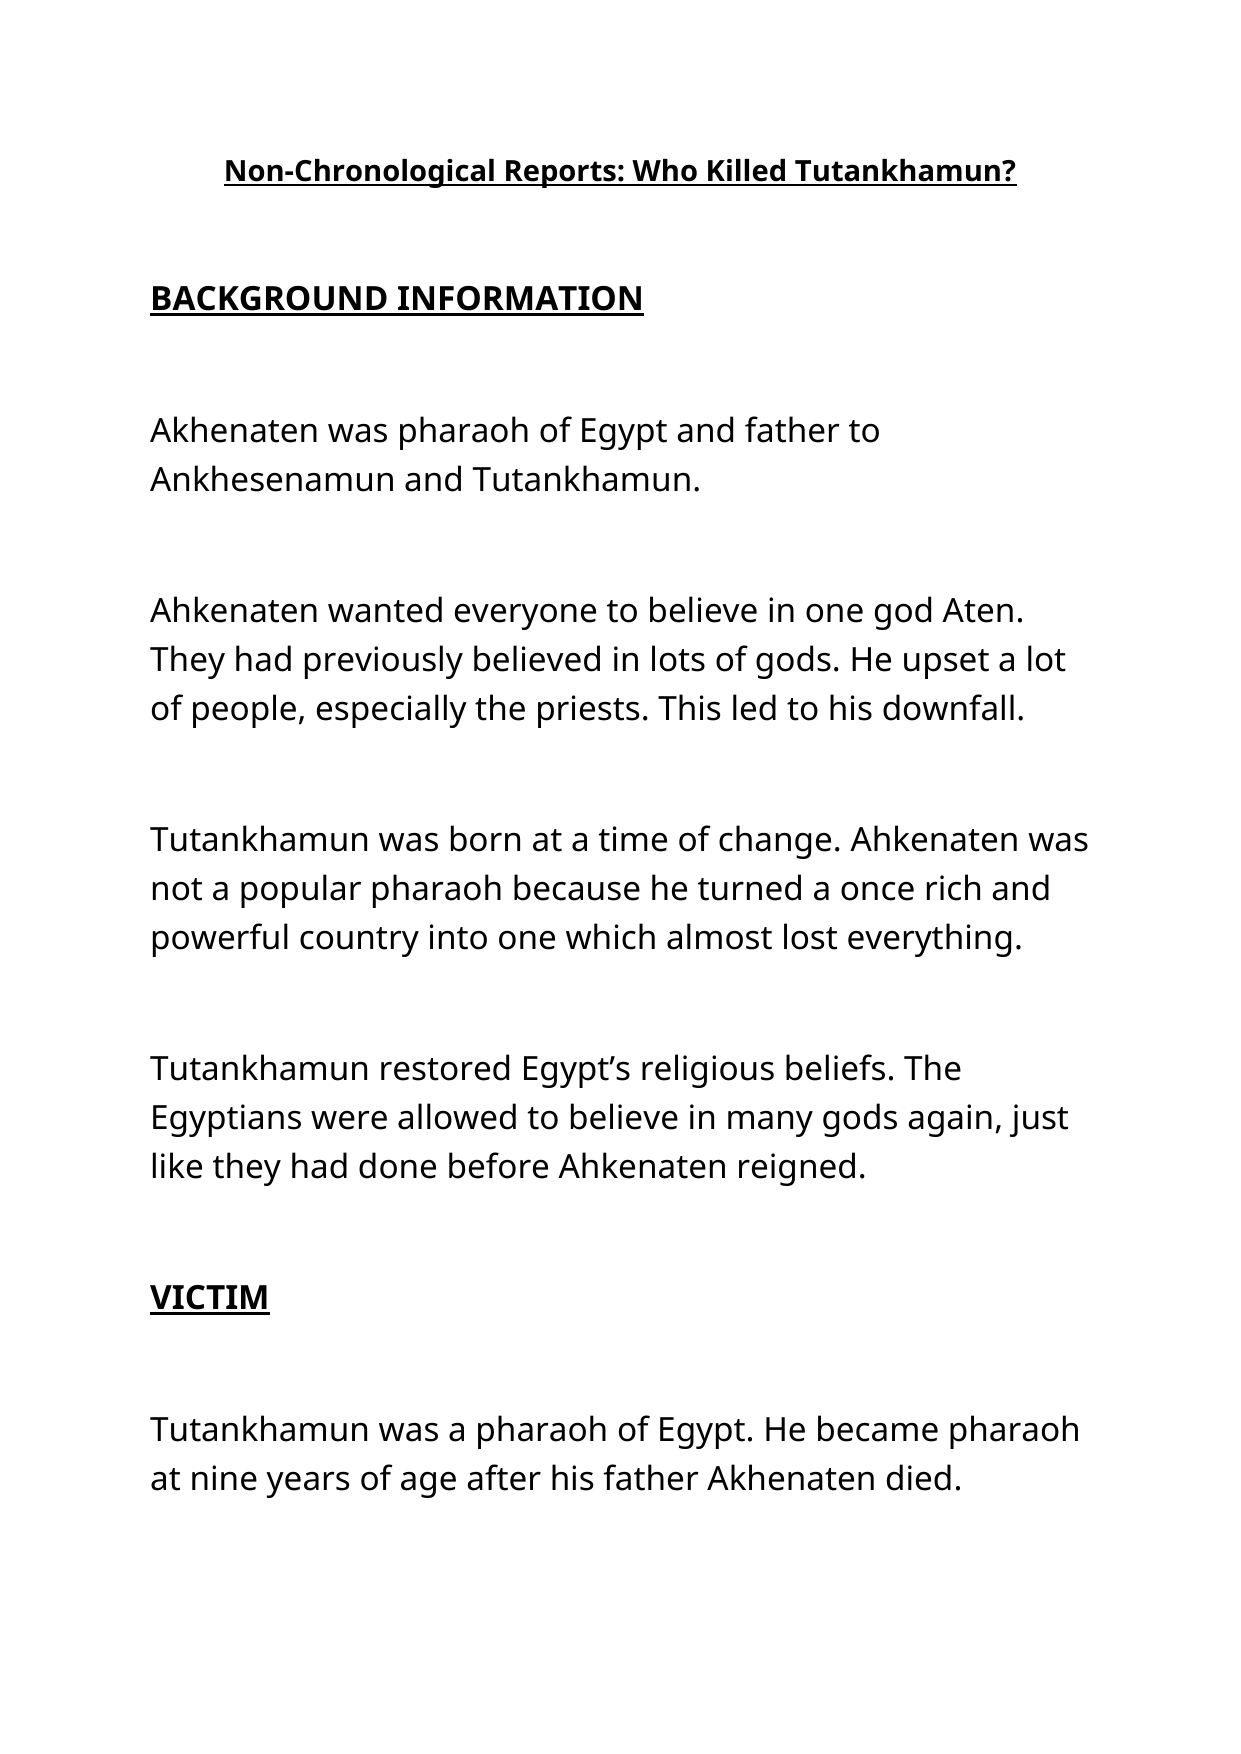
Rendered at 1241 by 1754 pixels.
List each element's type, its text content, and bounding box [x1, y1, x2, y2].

text VICTIM [150, 1274, 1090, 1319]
text Tutankhamun restored Egypt’s religious beliefs. The Egyptians were allowed to believe in many gods again, just like they had done before Ahkenaten reigned. [150, 1045, 1090, 1188]
text Ahkenaten wanted everyone to believe in one god Aten. They had previously believed in lots of gods. He upset a lot of people, especially the priests. This led to his downfall. [150, 587, 1090, 730]
text Non-Chronological Reports: Who Killed Tutankhamun? [150, 150, 1090, 190]
text Tutankhamun was a pharaoh of Egypt. He became pharaoh at nine years of age after his father Akhenaten died. [150, 1405, 1090, 1500]
text BACKGROUND INFORMATION [150, 275, 1090, 321]
text Akhenaten was pharaoh of Egypt and father to Ankhesenamun and Tutankhamun. [150, 406, 1090, 501]
text Tutankhamun was born at a time of change. Ahkenaten was not a popular pharaoh because he turned a once rich and powerful country into one which almost lost everything. [150, 816, 1090, 959]
